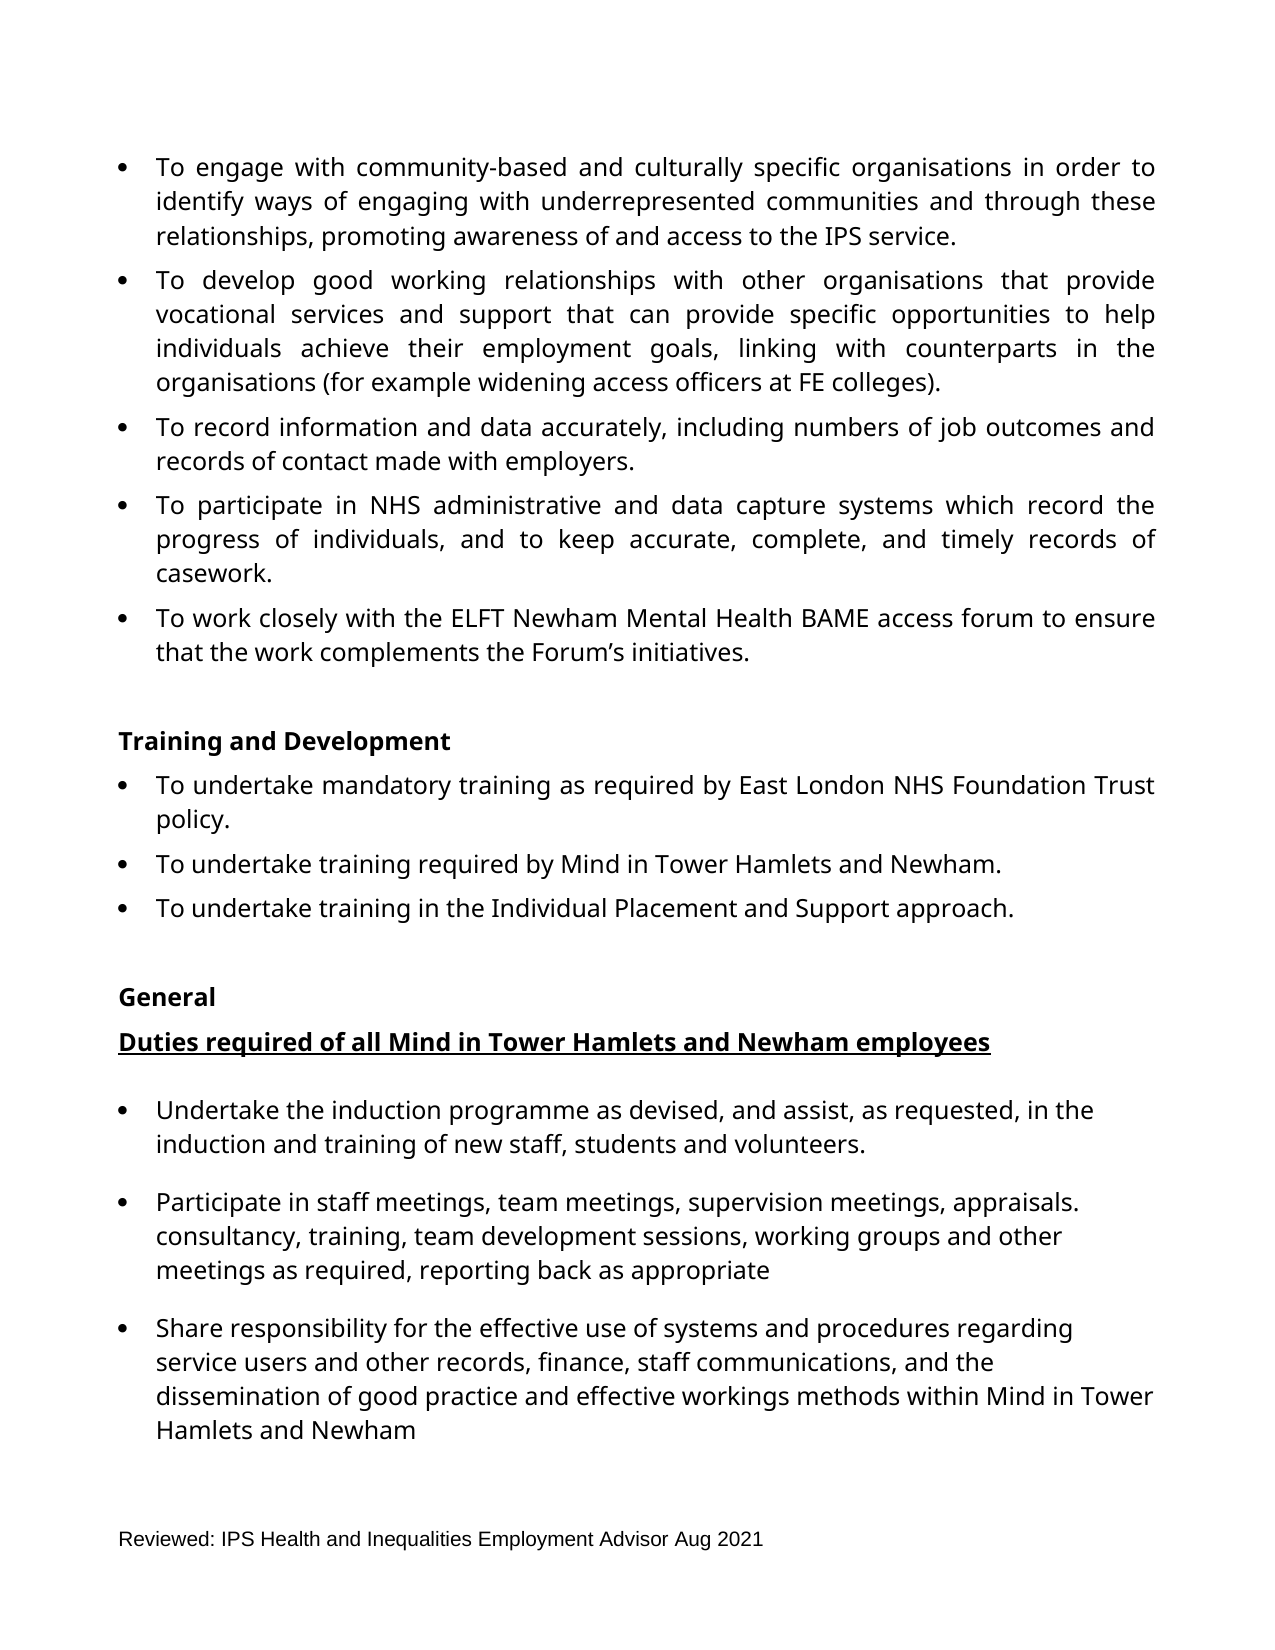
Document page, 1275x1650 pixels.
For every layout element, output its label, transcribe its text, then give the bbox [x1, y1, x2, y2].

subtitle Duties required of all Mind in Tower Hamlets and Newham employees [118, 1024, 1157, 1058]
list Share responsibility for the effective use of systems and procedures regarding service users and other records, finance, staff communications, and the dissemination of good practice and effective workings methods within Mind in Tower Hamlets and Newham [118, 1311, 1157, 1447]
list To participate in NHS administrative and data capture systems which record the progress of individuals, and to keep accurate, complete, and timely records of casework. [118, 488, 1157, 590]
list To undertake mandatory training as required by East London NHS Foundation Trust policy. [118, 768, 1157, 836]
list Participate in staff meetings, team meetings, supervision meetings, appraisals. consultancy, training, team development sessions, working groups and other meetings as required, reporting back as appropriate [118, 1184, 1157, 1311]
list To work closely with the ELFT Newham Mental Health BAME access forum to ensure that the work complements the Forum’s initiatives. [118, 600, 1157, 668]
list To undertake training in the Individual Placement and Support approach. [118, 891, 1157, 925]
text Training and Development [118, 723, 1157, 757]
list To record information and data accurately, including numbers of job outcomes and records of contact made with employers. [118, 409, 1157, 477]
text General [118, 980, 1157, 1014]
list To undertake training required by Mind in Tower Hamlets and Newham. [118, 846, 1157, 881]
list Undertake the induction programme as devised, and assist, as requested, in the induction and training of new staff, students and volunteers. [118, 1092, 1157, 1184]
list To develop good working relationships with other organisations that provide vocational services and support that can provide specific opportunities to help individuals achieve their employment goals, linking with counterparts in the organisations (for example widening access officers at FE colleges). [118, 263, 1157, 399]
list To engage with community-based and culturally specific organisations in order to identify ways of engaging with underrepresented communities and through these relationships, promoting awareness of and access to the IPS service. [118, 150, 1157, 252]
